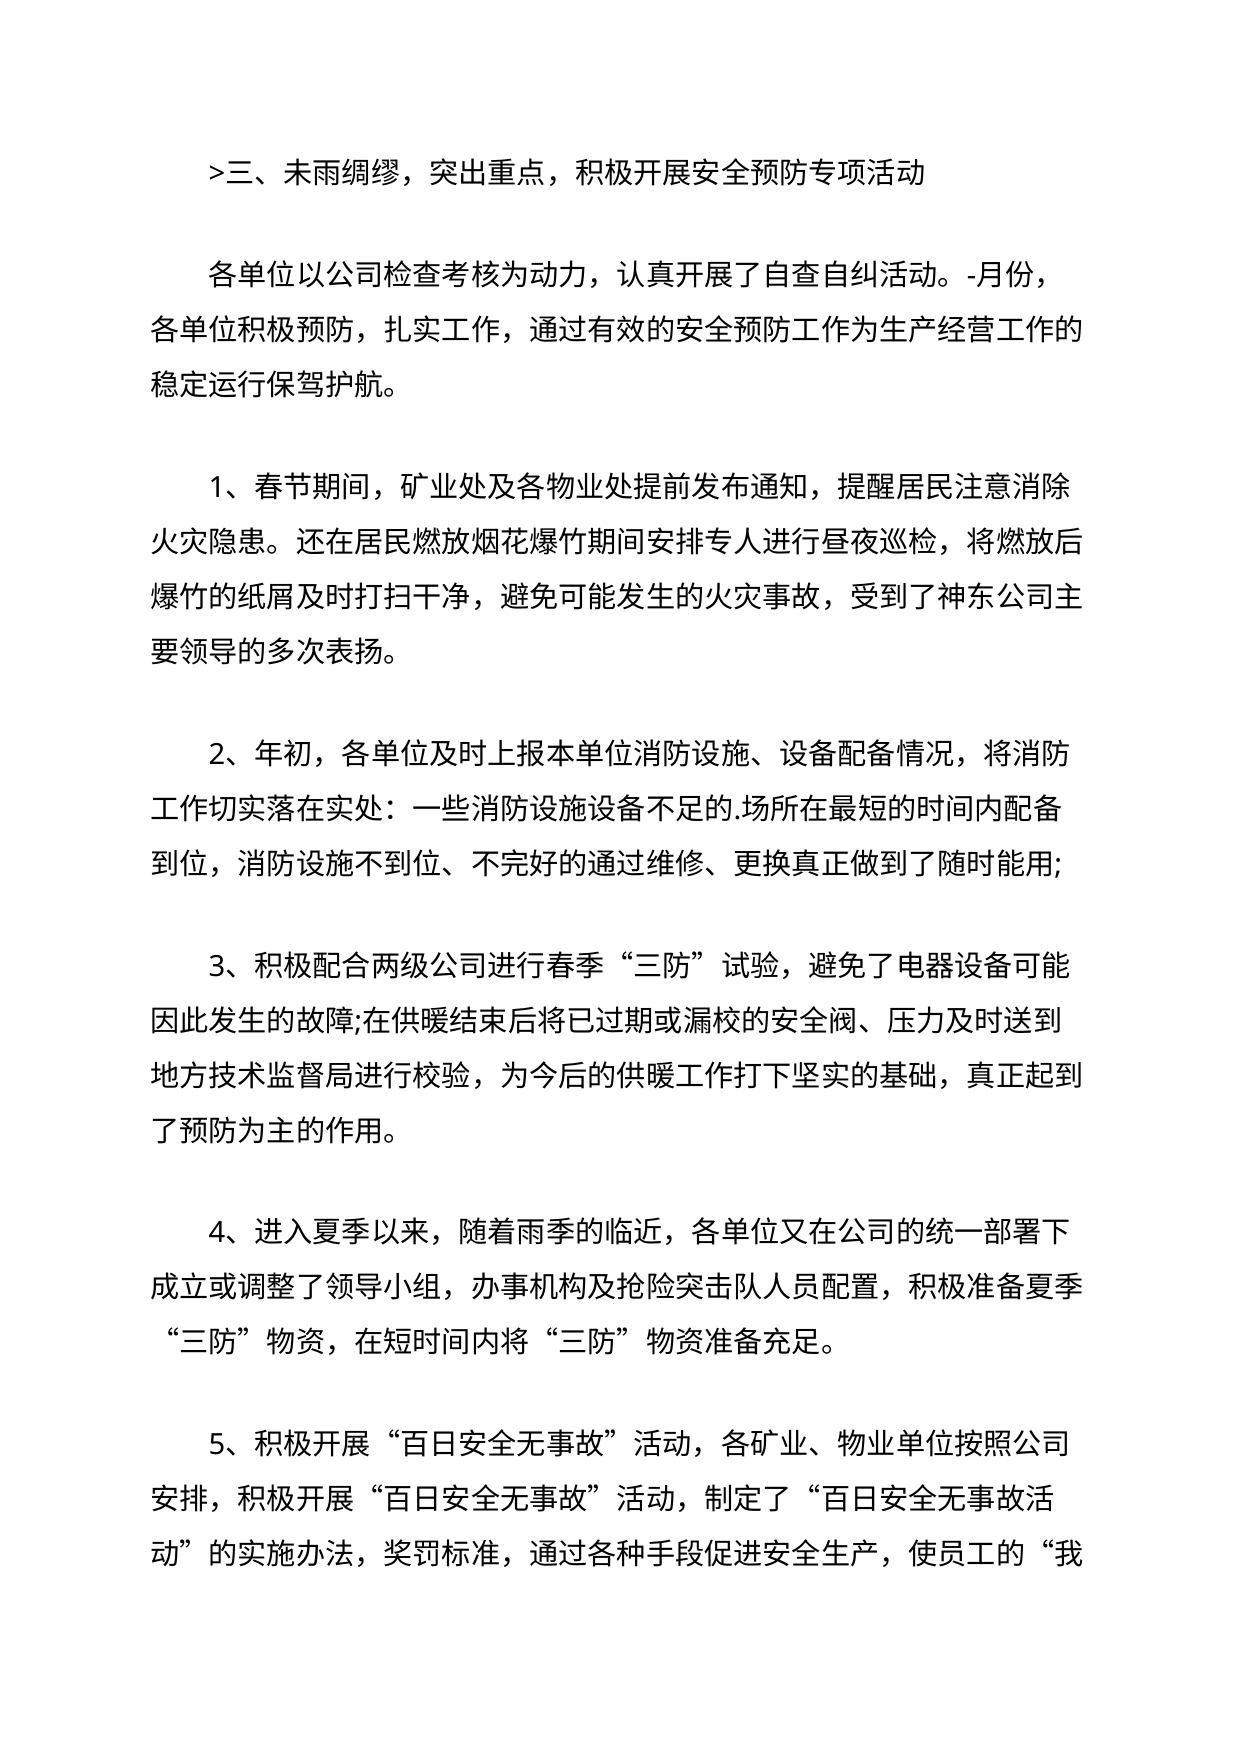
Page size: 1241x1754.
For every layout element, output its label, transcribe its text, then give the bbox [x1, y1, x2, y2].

text >三、未雨绸缪，突出重点，积极开展安全预防专项活动 [150, 150, 1090, 192]
text 2、年初，各单位及时上报本单位消防设施、设备配备情况，将消防工作切实落在实处：一些消防设施设备不足的.场所在最短的时间内配备到位，消防设施不到位、不完好的通过维修、更换真正做到了随时能用; [150, 730, 1090, 883]
text 各单位以公司检查考核为动力，认真开展了自查自纠活动。-月份，各单位积极预防，扎实工作，通过有效的安全预防工作为生产经营工作的稳定运行保驾护航。 [150, 252, 1090, 404]
text 4、进入夏季以来，随着雨季的临近，各单位又在公司的统一部署下成立或调整了领导小组，办事机构及抢险突击队人员配置，积极准备夏季“三防”物资，在短时间内将“三防”物资准备充足。 [150, 1209, 1090, 1361]
text 3、积极配合两级公司进行春季“三防”试验，避免了电器设备可能因此发生的故障;在供暖结束后将已过期或漏校的安全阀、压力及时送到地方技术监督局进行校验，为今后的供暖工作打下坚实的基础，真正起到了预防为主的作用。 [150, 942, 1090, 1149]
text 1、春节期间，矿业处及各物业处提前发布通知，提醒居民注意消除火灾隐患。还在居民燃放烟花爆竹期间安排专人进行昼夜巡检，将燃放后爆竹的纸屑及时打扫干净，避免可能发生的火灾事故，受到了神东公司主要领导的多次表扬。 [150, 464, 1090, 671]
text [150, 1421, 1090, 1573]
